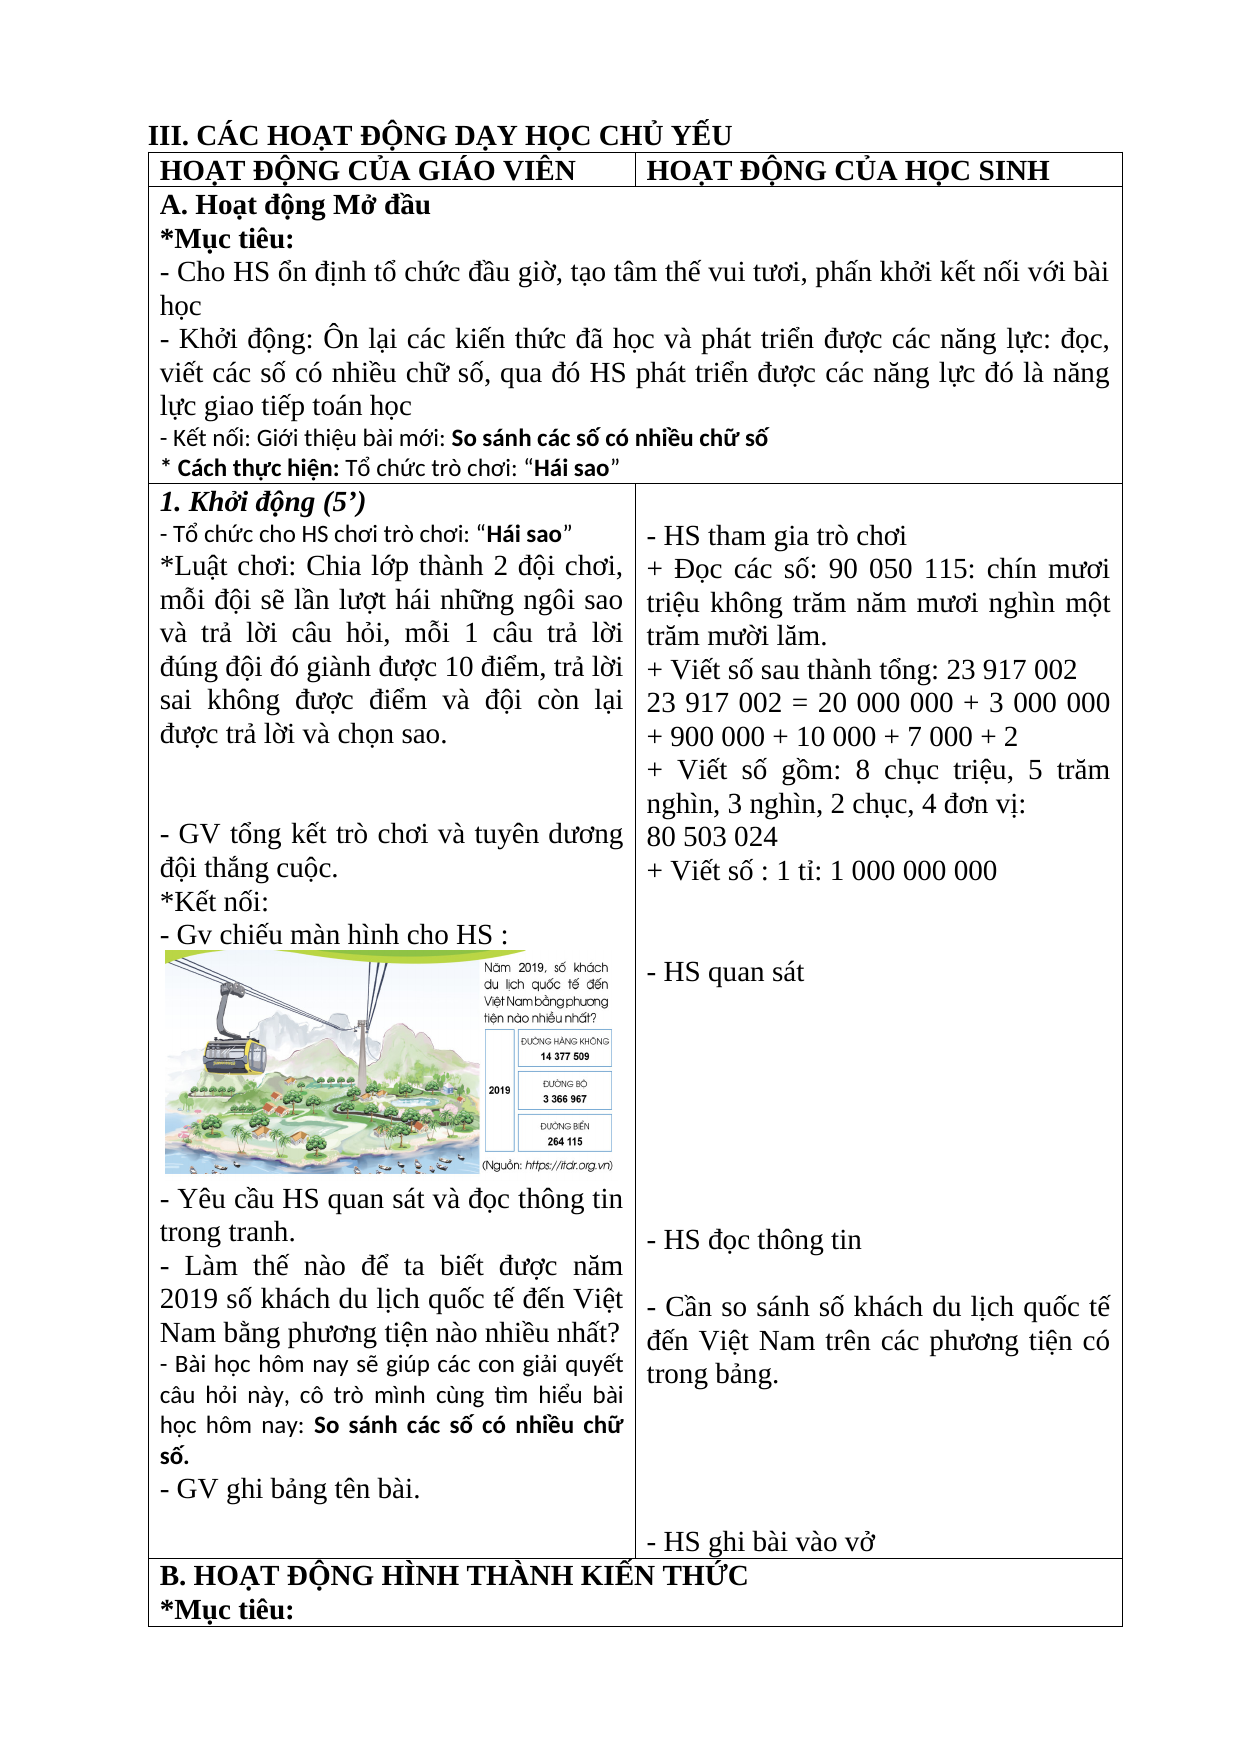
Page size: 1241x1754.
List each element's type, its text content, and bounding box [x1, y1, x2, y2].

table_header HOẠT ĐỘNG CỦA HỌC SINH [636, 153, 1122, 186]
table_cell A. Hoạt động Mở đầu *Mục tiêu: - Cho HS ổn định tổ chức đầu giờ, tạo tâm thế vui tươi, phấn khởi kết nối với bài học - Khởi động: Ôn lại các kiến thức đã học và phát triển được các năng lực: đọc, viết các số có nhiều chữ số, qua đó HS phát triển được các năng lực đó là năng lực giao tiếp toán học - Kết nối: Giới thiệu bài mới: So sánh các số có nhiều chữ số * Cách thực hiện: Tổ chức trò chơi: “Hái sao” [149, 187, 1122, 483]
table_cell 1. Khởi động (5’) - Tổ chức cho HS chơi trò chơi: “Hái sao” *Luật chơi: Chia lớp thành 2 đội chơi, mỗi đội sẽ lần lượt hái những ngôi sao và trả lời câu hỏi, mỗi 1 câu trả lời đúng đội đó giành được 10 điểm, trả lời sai không được điểm và đội còn lại được trả lời và chọn sao. - GV tổng kết trò chơi và tuyên dương đội thắng cuộc. *Kết nối: - Gv chiếu màn hình cho HS : - Yêu cầu HS quan sát và đọc thông tin trong tranh. - Làm thế nào để ta biết được năm 2019 số khách du lịch quốc tế đến Việt Nam bằng phương tiện nào nhiều nhất? - Bài học hôm nay sẽ giúp các con giải quyết câu hỏi này, cô trò mình cùng tìm hiểu bài học hôm nay: So sánh các số có nhiều chữ số. - GV ghi bảng tên bài. [149, 484, 635, 1557]
text III. CÁC HOẠT ĐỘNG DẠY HỌC CHỦ YẾU [148, 118, 1134, 152]
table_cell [149, 1559, 1122, 1626]
picture [165, 950, 619, 1181]
table_cell - HS tham gia trò chơi + Đọc các số: 90 050 115: chín mươi triệu không trăm năm mươi nghìn một trăm mười lăm. + Viết số sau thành tổng: 23 917 002 23 917 002 = 20 000 000 + 3 000 000 + 900 000 + 10 000 + 7 000 + 2 + Viết số gồm: 8 chục triệu, 5 trăm nghìn, 3 nghìn, 2 chục, 4 đơn vị: 80 503 024 + Viết số : 1 tỉ: 1 000 000 000 - HS quan sát - HS đọc thông tin - Cần so sánh số khách du lịch quốc tế đến Việt Nam trên các phương tiện có trong bảng. - HS ghi bài vào vở [636, 484, 1122, 1557]
table_header HOẠT ĐỘNG CỦA GIÁO VIÊN [149, 153, 635, 186]
